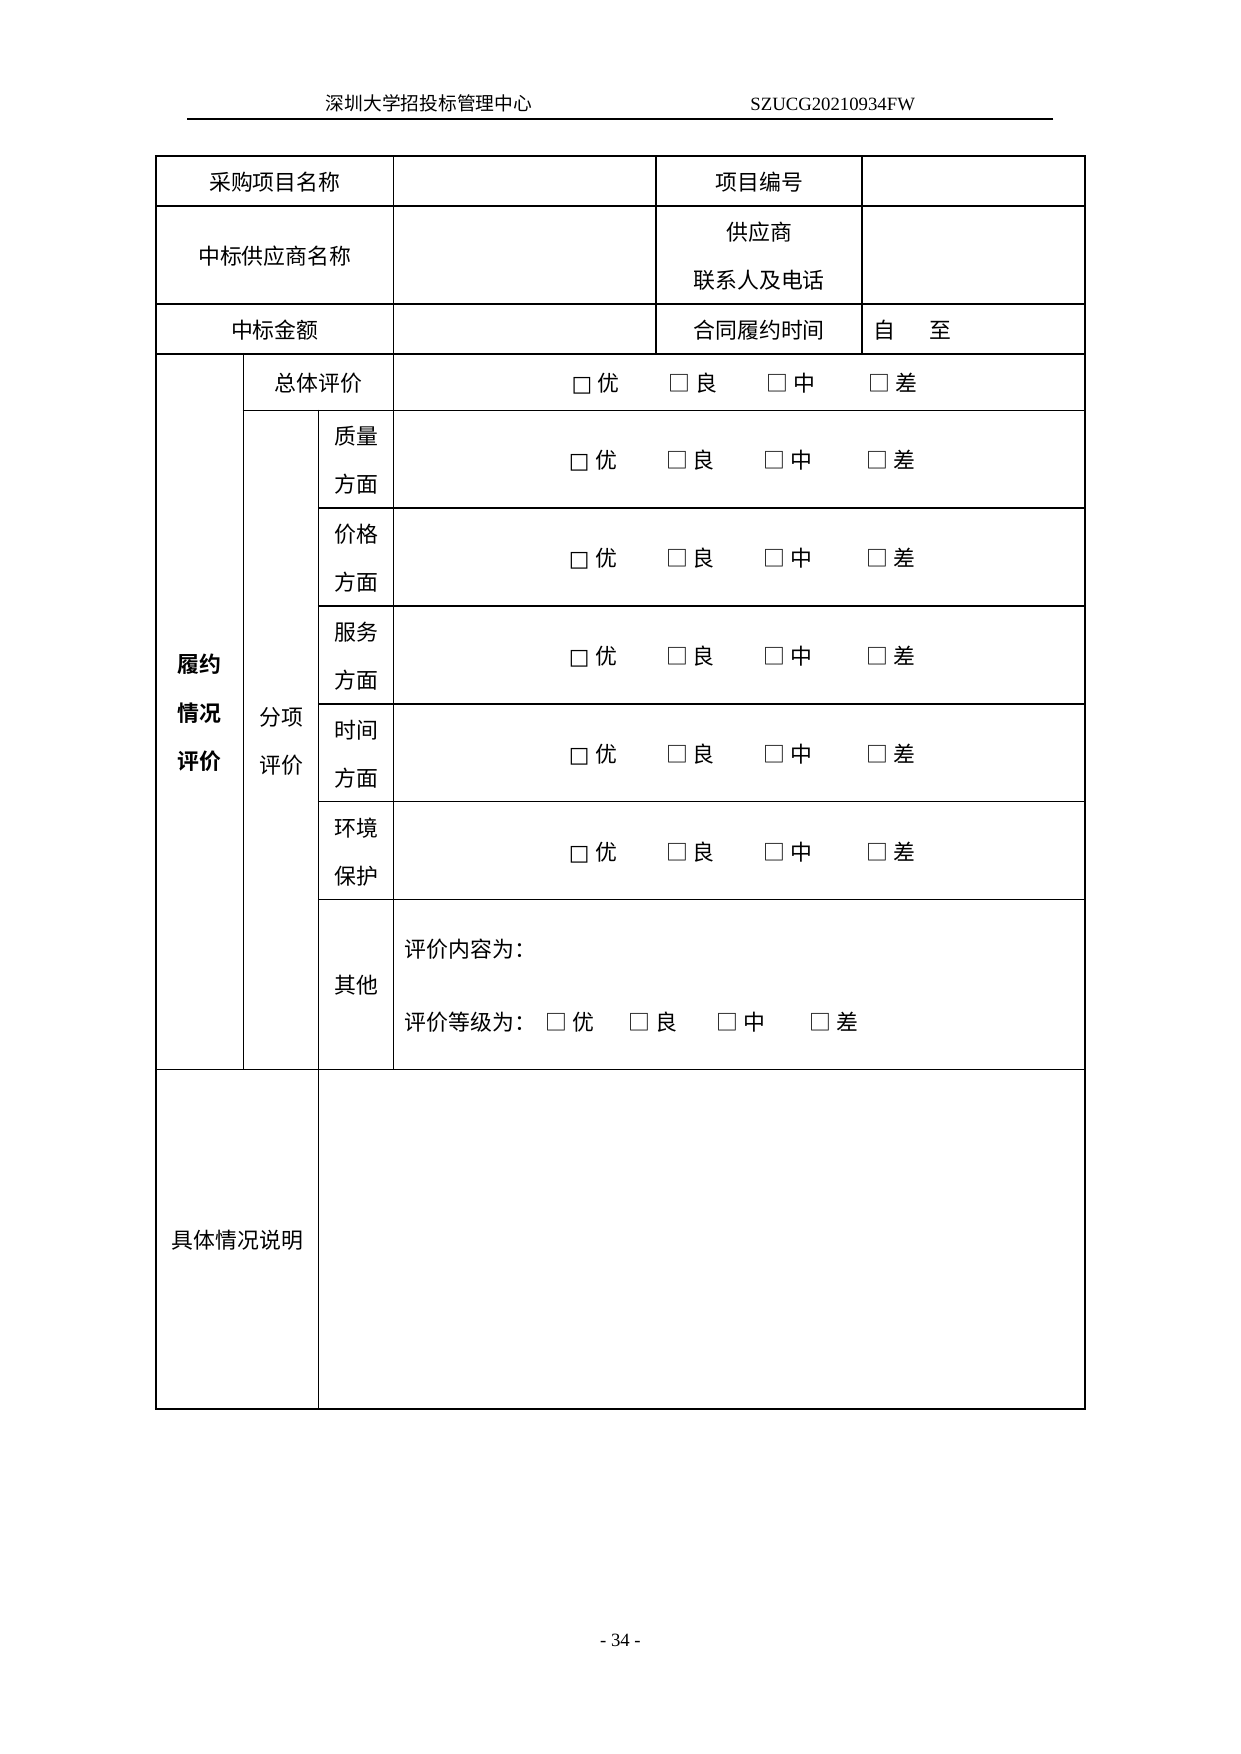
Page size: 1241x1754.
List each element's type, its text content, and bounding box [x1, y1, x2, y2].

table_header 项目编号 [657, 157, 861, 205]
table_cell [394, 305, 655, 353]
table_header 采购项目名称 [157, 157, 393, 205]
table_cell [863, 207, 1084, 303]
table_cell 时间方面 [319, 705, 393, 801]
table_cell 中标供应商名称 [157, 207, 393, 303]
table_cell 价格方面 [319, 509, 393, 605]
table_cell 分项评价 [244, 411, 318, 1068]
table_header [394, 157, 655, 205]
table_cell 合同履约时间 [657, 305, 861, 353]
table_cell 总体评价 [244, 355, 393, 409]
table_cell 质量方面 [319, 411, 393, 507]
table_cell □ 优 □ 良 □ 中 □ 差 [394, 355, 1084, 409]
table_cell 供应商 联系人及电话 [657, 207, 861, 303]
table_cell 评价内容为： 评价等级为： □ 优 □ 良 □ 中 □ 差 [394, 900, 1084, 1068]
table_cell □ 优 □ 良 □ 中 □ 差 [394, 802, 1084, 898]
table_cell 服务方面 [319, 607, 393, 703]
table_cell [319, 1070, 1084, 1408]
table_cell □ 优 □ 良 □ 中 □ 差 [394, 411, 1084, 507]
table_cell □ 优 □ 良 □ 中 □ 差 [394, 705, 1084, 801]
table_cell 环境保护 [319, 802, 393, 898]
table_cell 自 至 [863, 305, 1084, 353]
table_cell 中标金额 [157, 305, 393, 353]
table_cell 履约情况评价 [157, 355, 243, 1068]
table_cell 具体情况说明 [157, 1070, 318, 1408]
table_cell □ 优 □ 良 □ 中 □ 差 [394, 509, 1084, 605]
table_cell [394, 207, 655, 303]
table_header [863, 157, 1084, 205]
table_cell 其他 [319, 900, 393, 1068]
table_cell □ 优 □ 良 □ 中 □ 差 [394, 607, 1084, 703]
